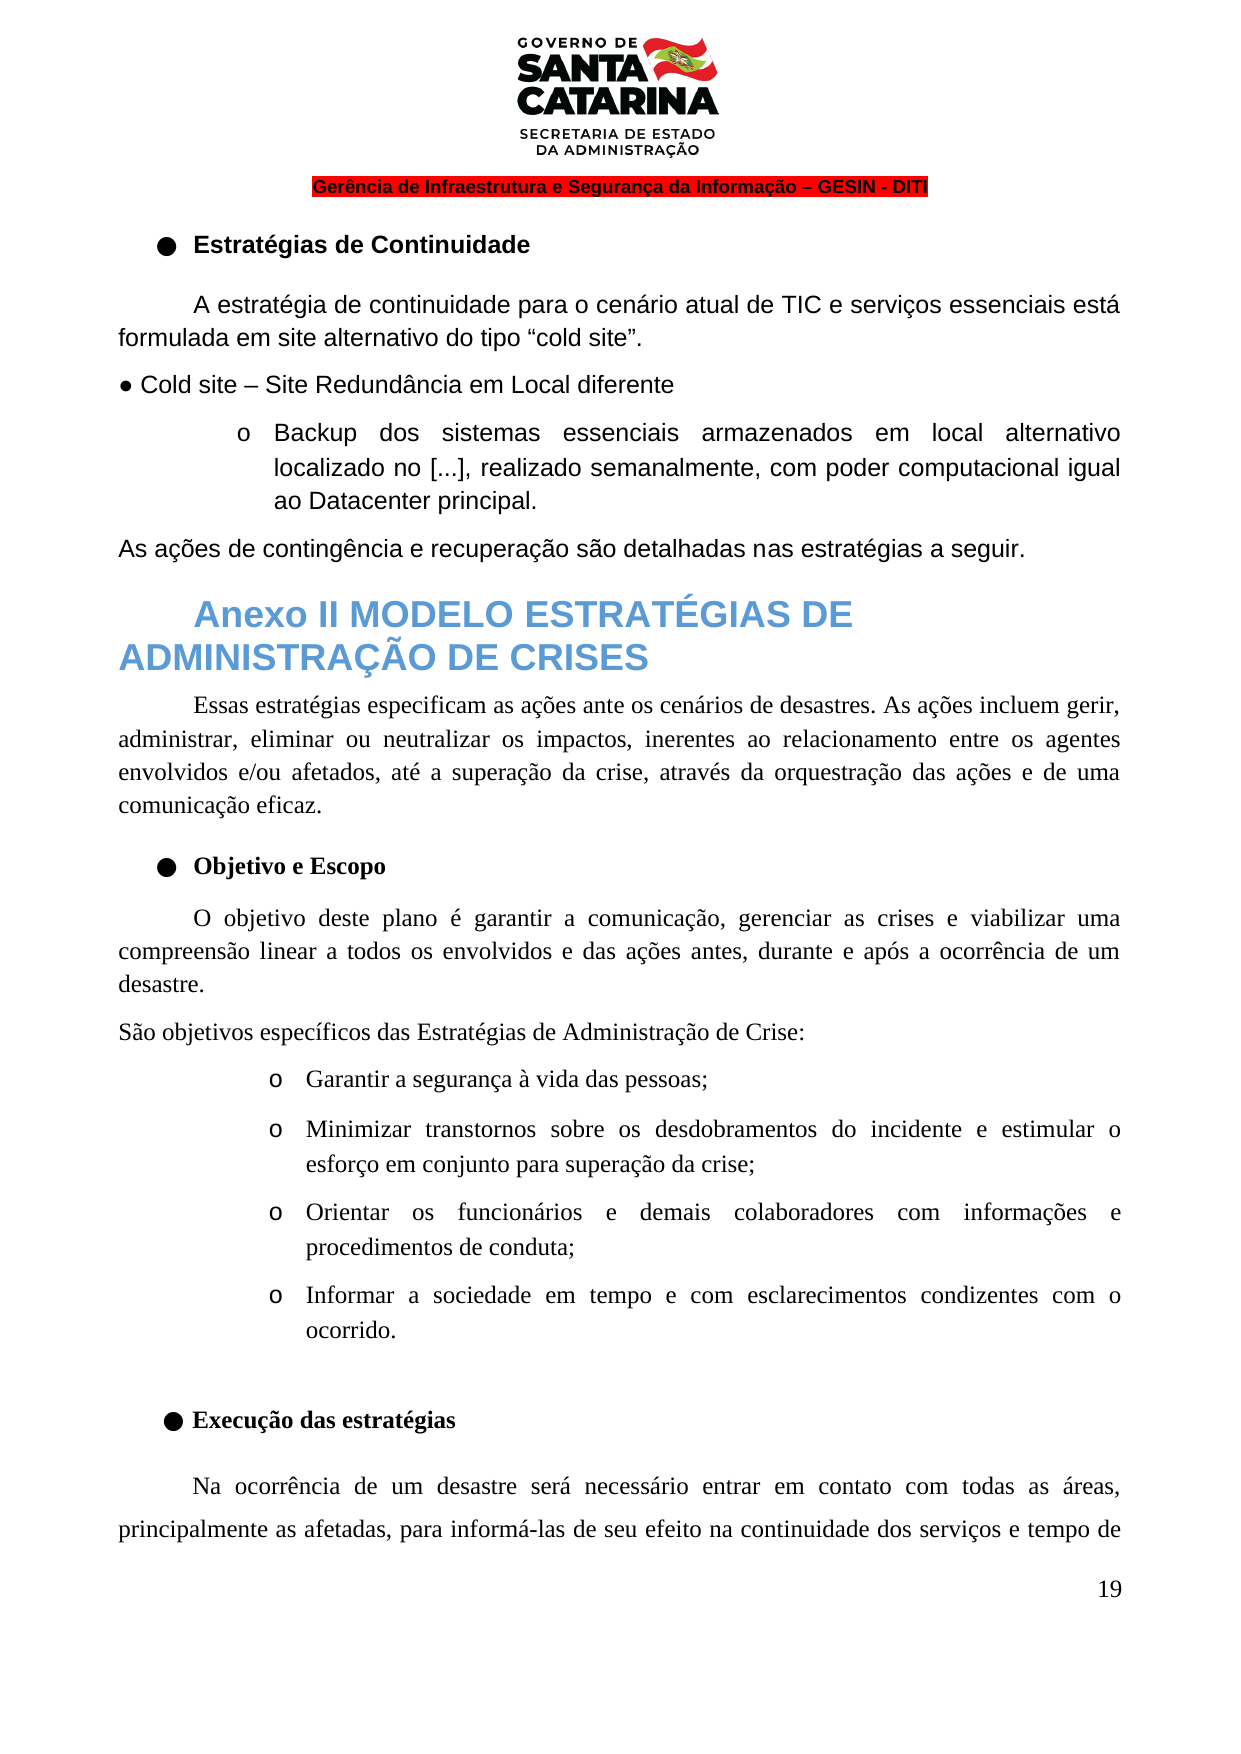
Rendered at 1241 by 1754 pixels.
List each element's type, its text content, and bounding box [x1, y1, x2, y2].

subtitle Anexo II MODELO ESTRATÉGIAS DE ADMINISTRAÇÃO DE CRISES [118, 592, 1122, 678]
list Minimizar transtornos sobre os desdobramentos do incidente e estimular o esforço em conjunto para superação da crise; [268, 1114, 1122, 1178]
text Essas estratégias especificam as ações ante os cenários de desastres. As ações incluem gerir, administrar, eliminar ou neutralizar os impactos, inerentes ao relacionamento entre os agentes envolvidos e/ou afetados, até a superação da crise, através da orquestração das ações e de uma comunicação eficaz. [118, 691, 1122, 818]
list Backup dos sistemas essenciais armazenados em local alternativo localizado no [...], realizado semanalmente, com poder computacional igual ao Datacenter principal. [236, 418, 1122, 515]
list Objetivo e Escopo [156, 837, 1122, 888]
list Informar a sociedade em tempo e com esclarecimentos condizentes com o ocorrido. [268, 1280, 1122, 1344]
list Execução das estratégias [162, 1391, 1122, 1442]
text ● Cold site – Site Redundância em Local diferente [118, 370, 1122, 399]
text A estratégia de continuidade para o cenário atual de TIC e serviços essenciais está formulada em site alternativo do tipo “cold site”. [118, 290, 1122, 352]
list Orientar os funcionários e demais colaboradores com informações e procedimentos de conduta; [268, 1197, 1122, 1261]
text As ações de contingência e recuperação são detalhadas nas estratégias a seguir. [118, 534, 1122, 563]
text O objetivo deste plano é garantir a comunicação, gerenciar as crises e viabilizar uma compreensão linear a todos os envolvidos e das ações antes, durante e após a ocorrência de um desastre. [118, 903, 1122, 998]
list Estratégias de Continuidade [156, 216, 1122, 268]
list Garantir a segurança à vida das pessoas; [268, 1064, 1122, 1095]
text São objetivos específicos das Estratégias de Administração de Crise: [118, 1017, 1122, 1046]
picture [484, 26, 752, 175]
